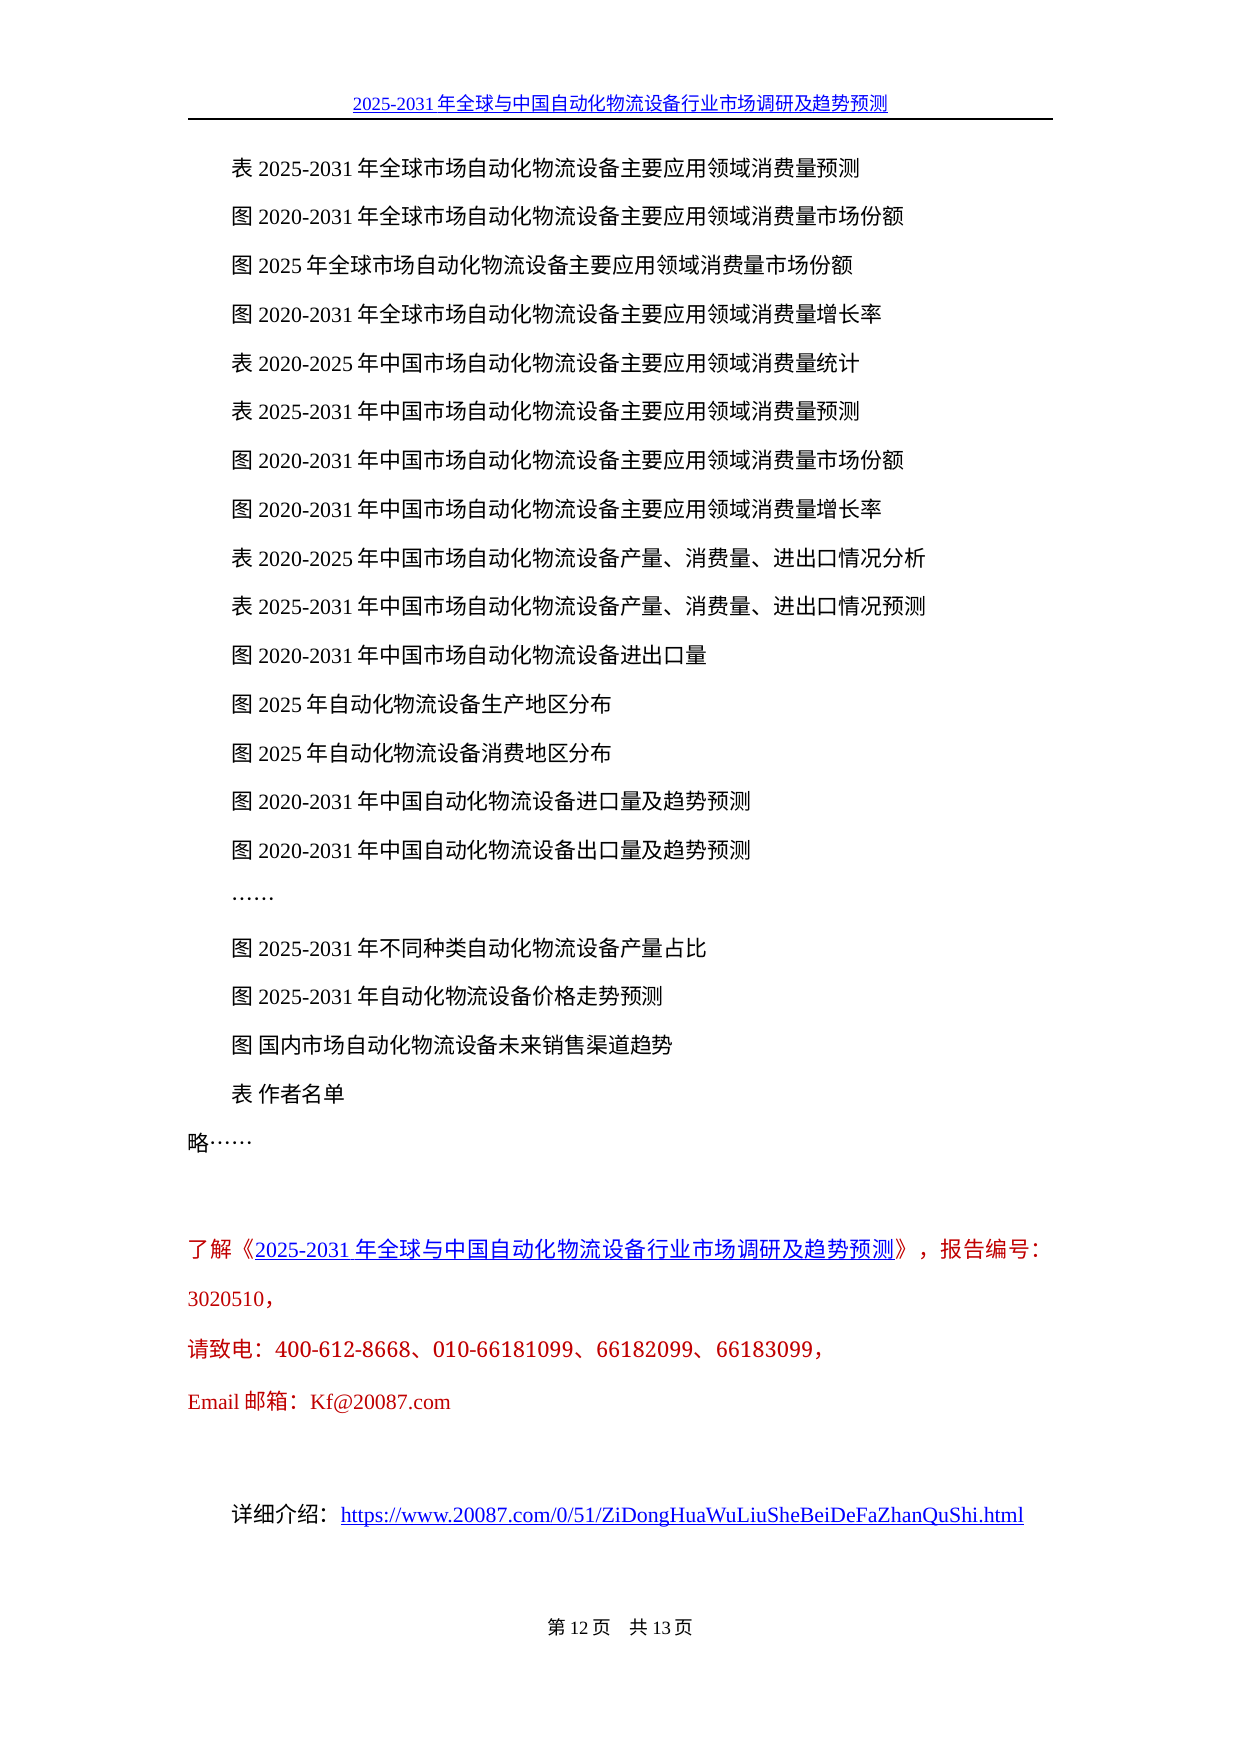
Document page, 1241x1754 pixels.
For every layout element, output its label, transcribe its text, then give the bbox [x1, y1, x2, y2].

text 请致电：400-612-8668、010-66181099、66182099、66183099， [187, 1332, 1053, 1364]
text 详细介绍：https://www.20087.com/0/51/ZiDongHuaWuLiuSheBeiDeFaZhanQuShi.html [187, 1496, 1053, 1529]
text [187, 150, 1053, 1158]
text 了解《2025-2031年全球与中国自动化物流设备行业市场调研及趋势预测》，报告编号：3020510， [187, 1232, 1053, 1313]
text Email邮箱：Kf@20087.com [187, 1383, 1053, 1416]
